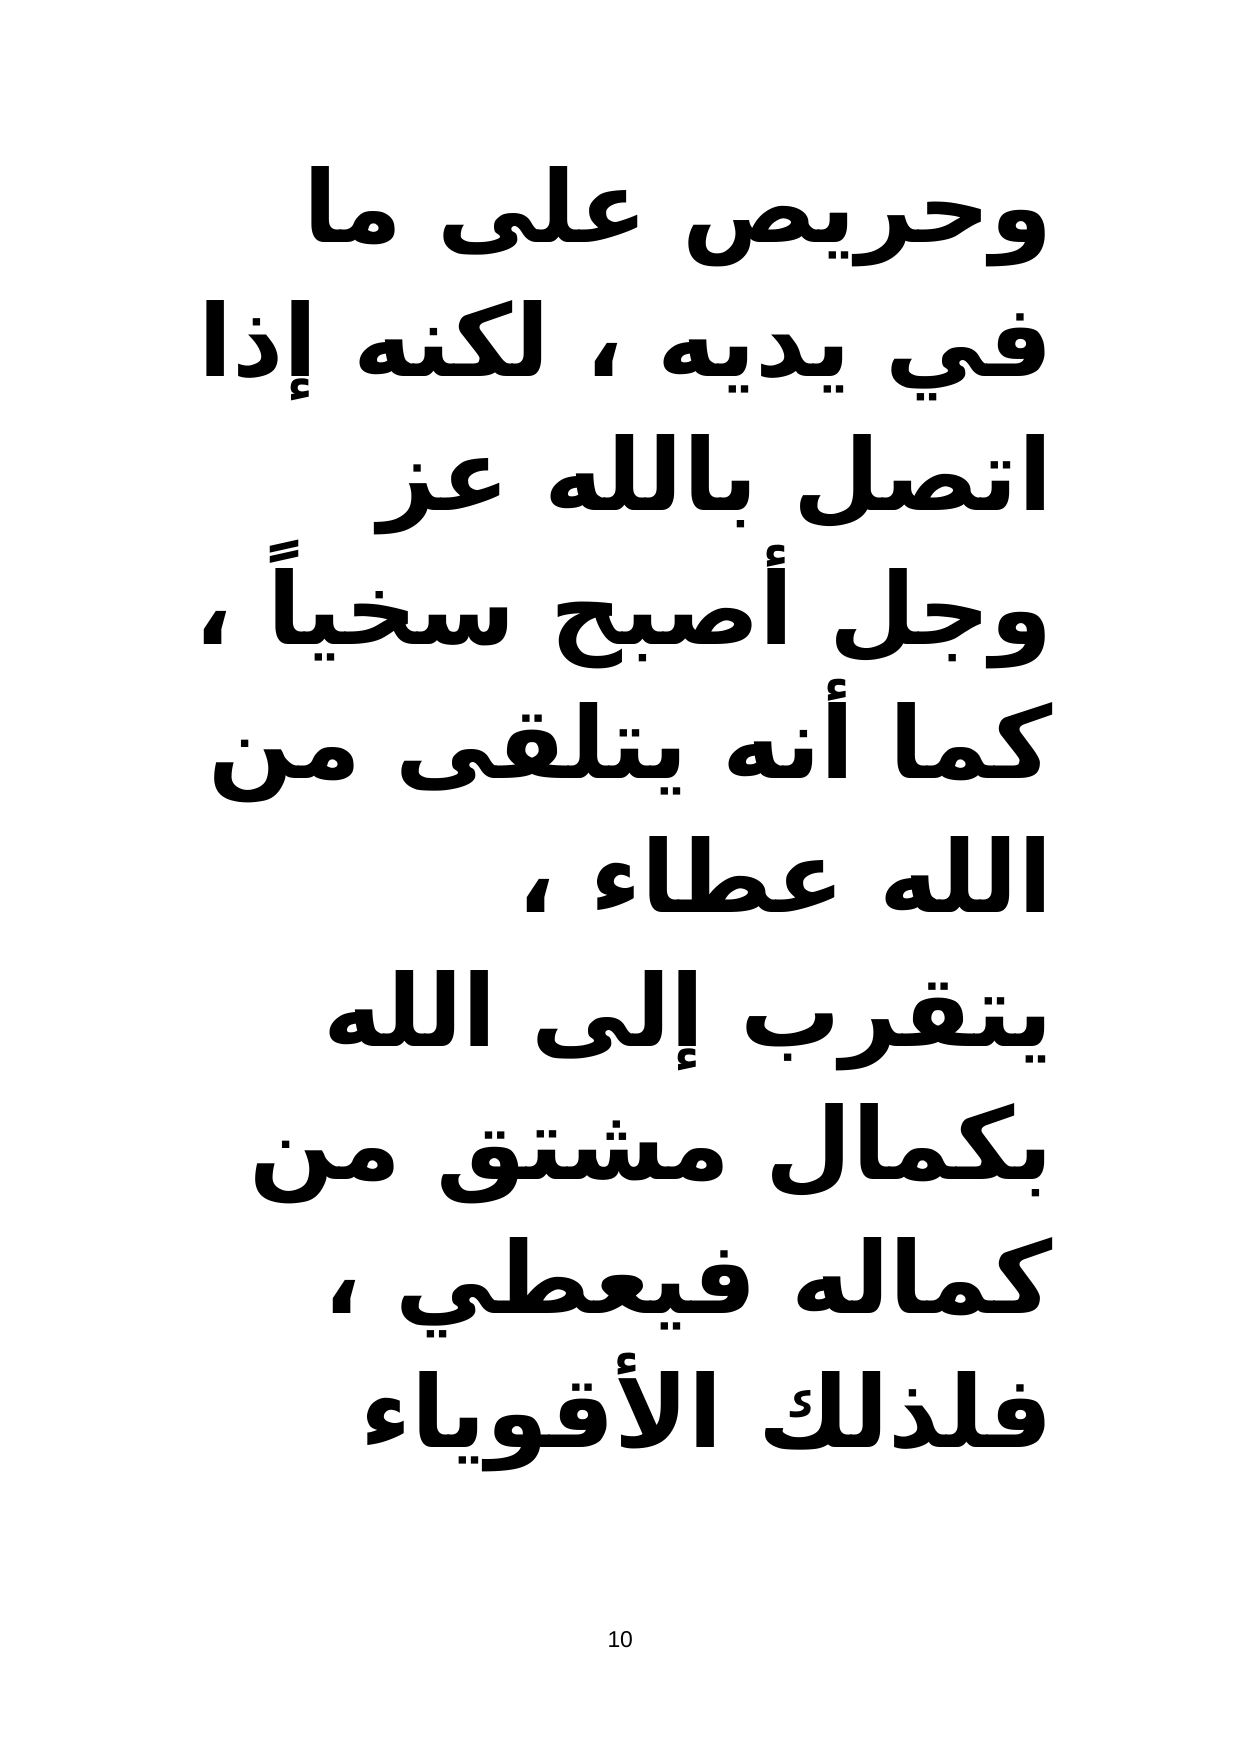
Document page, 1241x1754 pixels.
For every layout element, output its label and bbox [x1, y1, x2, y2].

text [187, 150, 1053, 1471]
